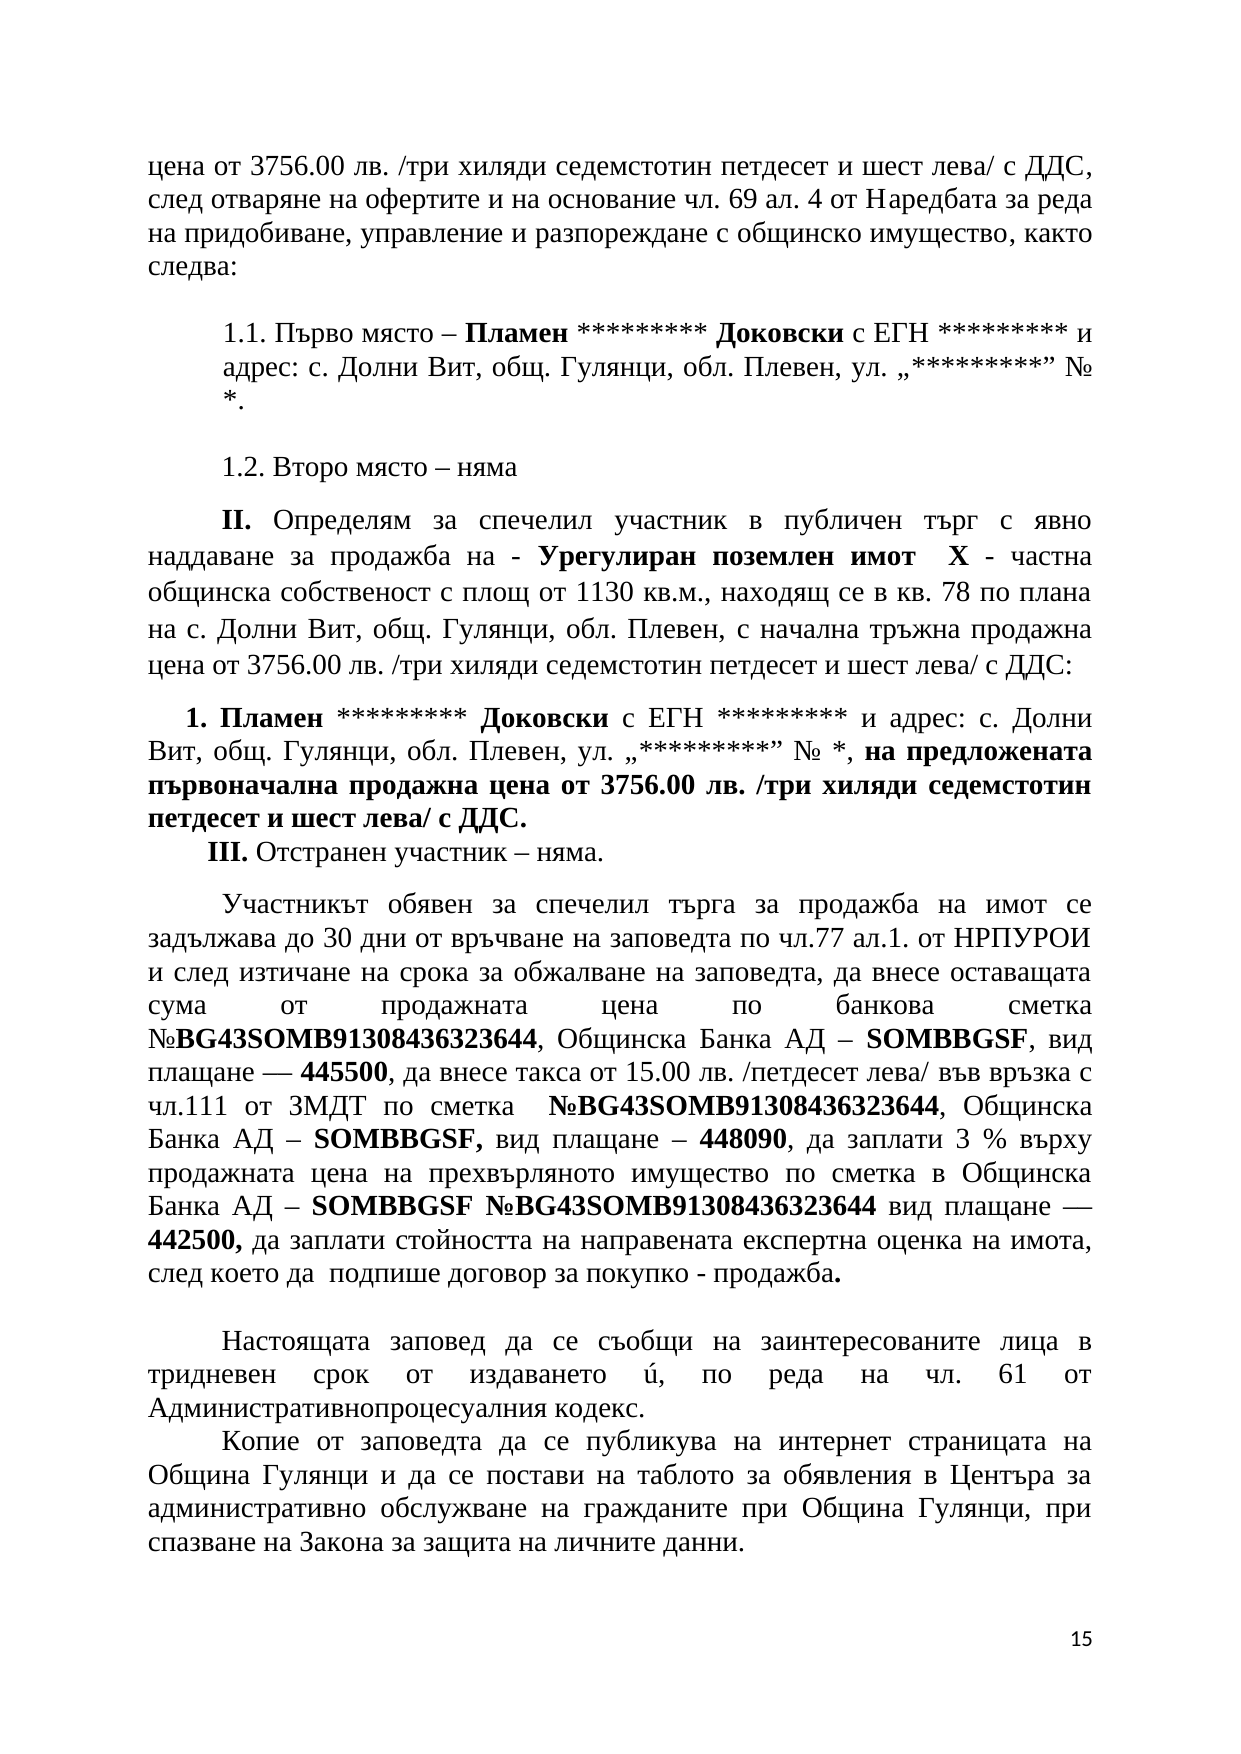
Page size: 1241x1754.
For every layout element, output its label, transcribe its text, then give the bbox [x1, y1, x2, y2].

text ІІ. Определям за спечелил участник в публичен търг с явно наддаване за продажба на - Урегулиран поземлен имот Х - частна общинска собственост с площ от 1130 кв.м., находящ се в кв. 78 по плана на с. Долни Вит, общ. Гулянци, обл. Плевен, с начална тръжна продажна цена от 3756.00 лв. /три хиляди седемстотин петдесет и шест лева/ с ДДС: [148, 502, 1093, 680]
text Участникът обявен за спечелил търга за продажба на имот се задължава до 30 дни от връчване на заповедта по чл.77 ал.1. от НРПУРОИ и след изтичане на срока за обжалване на заповедта, да внесе оставащата сума от продажната цена по банкова сметка №BG43SOMB91308436323644, Общинска Банка АД – SOMBBGSF, вид плащане –– 445500, да внесе такса от 15.00 лв. /петдесет лева/ във връзка с чл.111 от ЗМДТ по сметка №BG43SOMB91308436323644, Общинска Банка АД – SOMBBGSF, вид плащане – 448090, да заплати 3 % върху продажната цена на прехвърляното имущество по сметка в Общинска Банка АД – SOMBBGSF №BG43SOMB91308436323644 вид плащане –– 442500, да заплати стойността на направената експертна оценка на имота, след което да подпише договор за покупко - продажба. [148, 887, 1093, 1289]
list 1.1. Първо място – Пламен ********* Доковски с ЕГН ********* и адрес: с. Долни Вит, общ. Гулянци, обл. Плевен, ул. „*********” № *. [223, 315, 1093, 416]
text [148, 148, 1093, 282]
text Копие от заповедта да се публикува на интернет страницата на Община Гулянци и да се постави на таблото за обявления в Центъра за административно обслужване на гражданите при Община Гулянци, при спазване на Закона за защита на личните данни. [148, 1423, 1093, 1557]
text 1.2. Второ място – няма [148, 449, 1093, 483]
text Настоящата заповед да се съобщи на заинтересованите лица в тридневен срок от издаването ú, по реда на чл. 61 от Административнопроцесуалния кодекс. [148, 1323, 1093, 1423]
text ІІІ. Отстранен участник – няма. [148, 834, 1093, 867]
text 1. Пламен ********* Доковски с ЕГН ********* и адрес: с. Долни Вит, общ. Гулянци, обл. Плевен, ул. „*********” № *, на предложената първоначална продажна цена от 3756.00 лв. /три хиляди седемстотин петдесет и шест лева/ с ДДС. [148, 700, 1093, 834]
